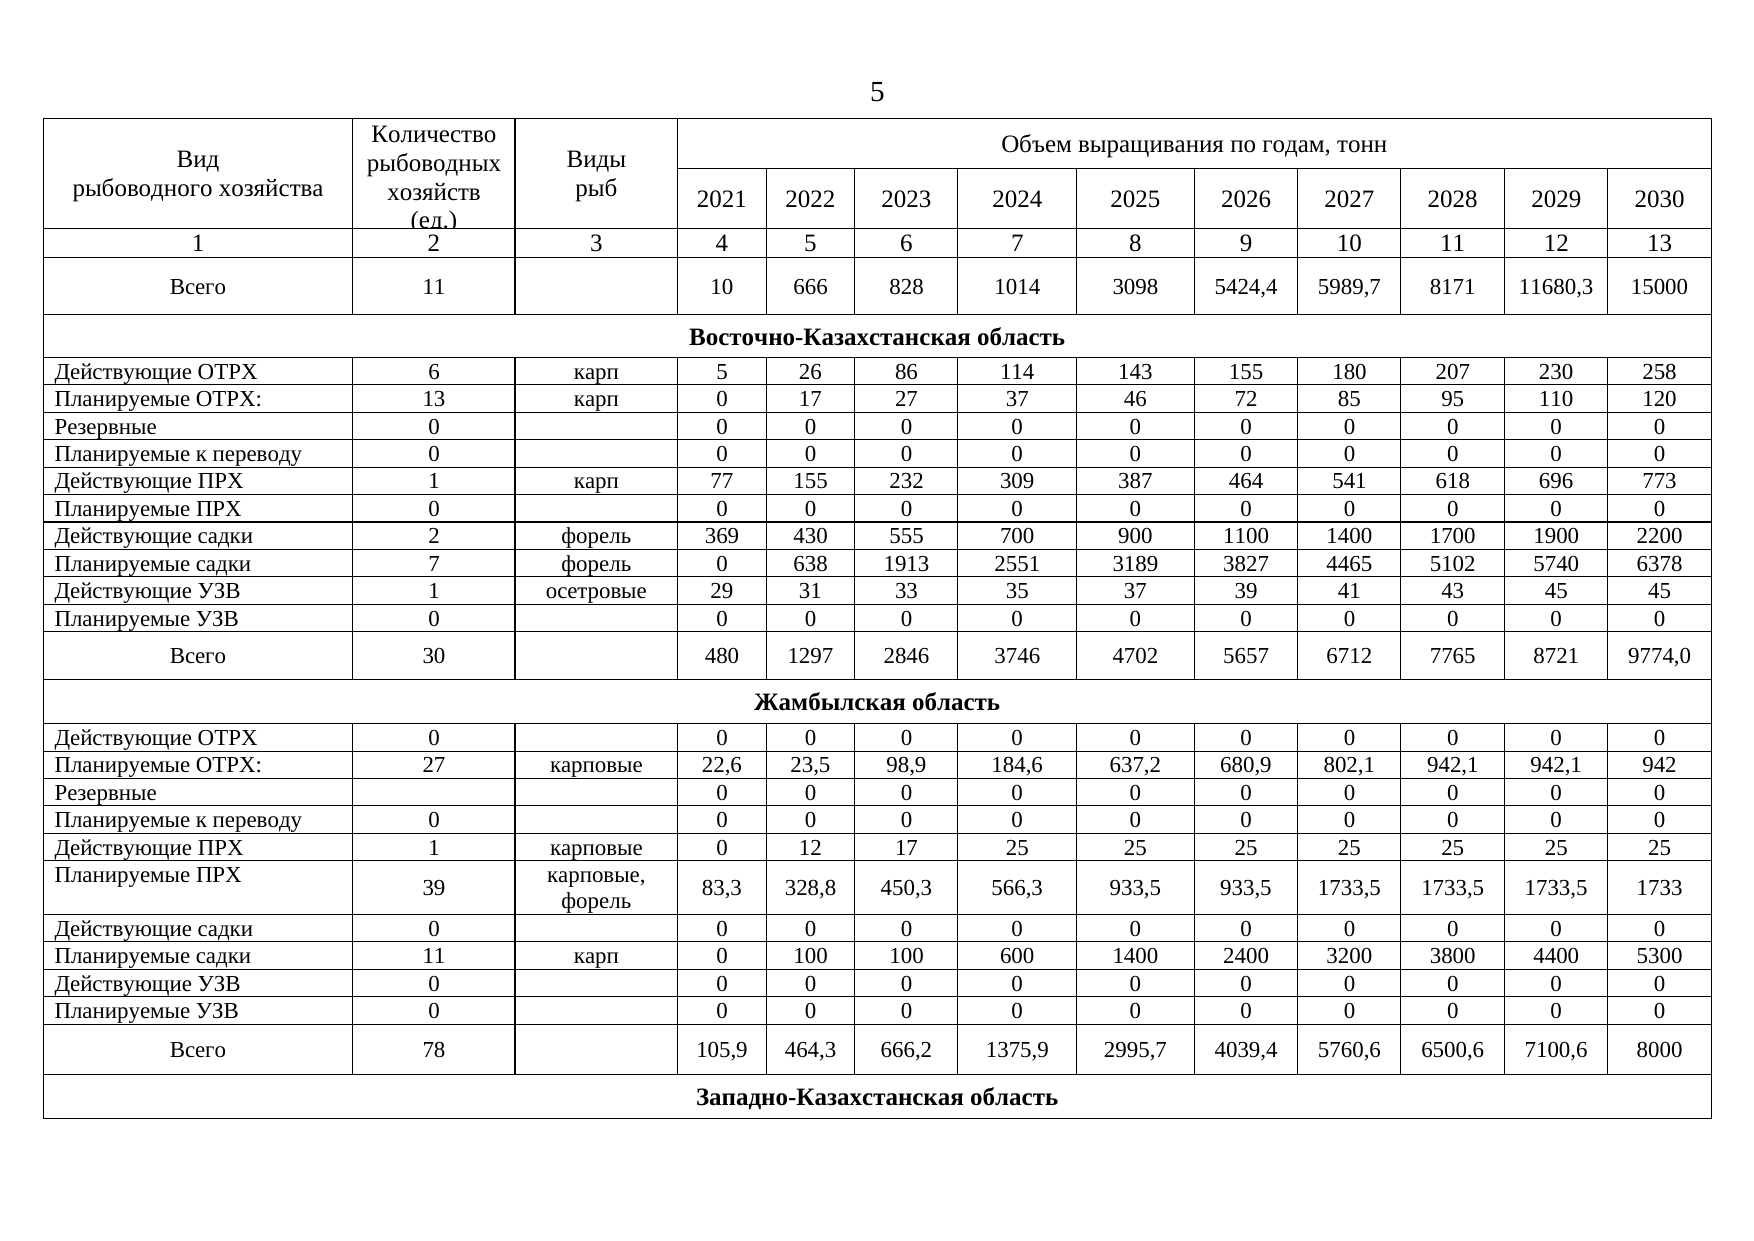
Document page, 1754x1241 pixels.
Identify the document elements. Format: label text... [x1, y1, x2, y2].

table_cell 0 [767, 806, 854, 833]
table_cell 566,3 [958, 861, 1076, 914]
table_cell 3200 [1298, 942, 1400, 969]
table_cell 110 [1505, 385, 1607, 412]
table_cell 2025 [1077, 169, 1194, 227]
table_cell 666 [767, 258, 854, 314]
table_cell 430 [767, 523, 854, 549]
table_cell 230 [1505, 358, 1607, 384]
table_cell 6 [855, 229, 957, 257]
table_cell 143 [1077, 358, 1194, 384]
table_cell 0 [855, 779, 957, 805]
table_cell 2030 [1608, 169, 1711, 227]
table_cell 5 [767, 229, 854, 257]
table_cell 0 [1195, 779, 1297, 805]
table_cell 0 [1401, 779, 1504, 805]
table_cell 2995,7 [1077, 1025, 1194, 1074]
table_cell 0 [678, 413, 766, 439]
table_cell 25 [1077, 834, 1194, 860]
table_cell 0 [1298, 915, 1400, 941]
table_cell 13 [353, 385, 514, 412]
table_cell 1700 [1401, 523, 1504, 549]
table_cell Действующие ОТРХ [44, 724, 352, 751]
table_cell 27 [353, 752, 514, 778]
table_cell 0 [678, 605, 766, 631]
table_cell 11 [353, 942, 514, 969]
table_cell 13 [1608, 229, 1711, 257]
table_cell 0 [1608, 605, 1711, 631]
table_cell 8 [1077, 229, 1194, 257]
table_cell 0 [1505, 724, 1607, 751]
table_cell 0 [958, 779, 1076, 805]
table_cell 184,6 [958, 752, 1076, 778]
table_cell 2024 [958, 169, 1076, 227]
table_cell 0 [855, 413, 957, 439]
table_cell 78 [353, 1025, 514, 1074]
table_cell 22,6 [678, 752, 766, 778]
table_cell 10 [1298, 229, 1400, 257]
table_cell 0 [1608, 970, 1711, 996]
table_cell 85 [1298, 385, 1400, 412]
table_cell 0 [958, 997, 1076, 1023]
table_cell 1900 [1505, 523, 1607, 549]
table_cell 25 [1505, 834, 1607, 860]
table_cell 0 [767, 724, 854, 751]
table_cell [353, 779, 514, 805]
table_cell 3746 [958, 632, 1076, 679]
table_cell 30 [353, 632, 514, 679]
table_cell 0 [1608, 724, 1711, 751]
table_cell [516, 915, 677, 941]
table_cell 207 [1401, 358, 1504, 384]
table_cell 1 [44, 229, 352, 257]
table_cell 0 [1195, 915, 1297, 941]
table_cell 33 [855, 577, 957, 603]
table_cell 0 [353, 806, 514, 833]
table_cell 0 [353, 605, 514, 631]
table_cell 0 [353, 915, 514, 941]
table_cell 25 [958, 834, 1076, 860]
table_cell 25 [1401, 834, 1504, 860]
table_cell 700 [958, 523, 1076, 549]
table_cell 0 [678, 915, 766, 941]
table_cell осетровые [516, 577, 677, 603]
table_cell 0 [1298, 724, 1400, 751]
table_cell 680,9 [1195, 752, 1297, 778]
table_cell 2400 [1195, 942, 1297, 969]
table_cell 0 [1298, 779, 1400, 805]
table_cell 100 [767, 942, 854, 969]
table_cell 0 [1505, 440, 1607, 467]
table_cell 7 [958, 229, 1076, 257]
table_cell 105,9 [678, 1025, 766, 1074]
table_cell 23,5 [767, 752, 854, 778]
table_cell [516, 1025, 677, 1074]
table_cell 7765 [1401, 632, 1504, 679]
table_header Вид рыбоводного хозяйства [44, 119, 352, 227]
table_cell 5102 [1401, 550, 1504, 576]
table_cell Планируемые УЗВ [44, 997, 352, 1023]
table_cell [516, 440, 677, 467]
table_cell 900 [1077, 523, 1194, 549]
table_cell 25 [1298, 834, 1400, 860]
table_cell 0 [353, 970, 514, 996]
table_cell 2846 [855, 632, 957, 679]
table_cell 0 [1077, 915, 1194, 941]
table_cell 2021 [678, 169, 766, 227]
table_cell 637,2 [1077, 752, 1194, 778]
table_cell 0 [767, 779, 854, 805]
table_cell 0 [1505, 779, 1607, 805]
table_cell 0 [855, 997, 957, 1023]
table_cell 696 [1505, 468, 1607, 494]
table_cell 3189 [1077, 550, 1194, 576]
table_cell 0 [855, 806, 957, 833]
table_cell Действующие ОТРХ [44, 358, 352, 384]
table_cell 0 [767, 997, 854, 1023]
table_cell 232 [855, 468, 957, 494]
table_cell 45 [1505, 577, 1607, 603]
table_cell 11 [1401, 229, 1504, 257]
table_cell 6378 [1608, 550, 1711, 576]
table_cell 4465 [1298, 550, 1400, 576]
table_cell 83,3 [678, 861, 766, 914]
table_cell 46 [1077, 385, 1194, 412]
table_cell 0 [958, 970, 1076, 996]
table_cell 0 [1608, 413, 1711, 439]
table_cell 0 [1195, 605, 1297, 631]
table_cell 17 [855, 834, 957, 860]
table_cell 155 [767, 468, 854, 494]
table_cell 11680,3 [1505, 258, 1607, 314]
table_cell 258 [1608, 358, 1711, 384]
table_cell 0 [1505, 806, 1607, 833]
table_cell 1100 [1195, 523, 1297, 549]
table_cell 4 [678, 229, 766, 257]
table_cell Восточно-Казахстанская область [44, 315, 1711, 357]
table_cell 3098 [1077, 258, 1194, 314]
table_cell 0 [1077, 970, 1194, 996]
table_cell 25 [1608, 834, 1711, 860]
table_cell 27 [855, 385, 957, 412]
table_cell 4039,4 [1195, 1025, 1297, 1074]
table_cell 12 [767, 834, 854, 860]
table_cell 1375,9 [958, 1025, 1076, 1074]
table_cell форель [516, 550, 677, 576]
table_cell 0 [1298, 413, 1400, 439]
table_cell 0 [1401, 605, 1504, 631]
table_cell 2026 [1195, 169, 1297, 227]
table_cell 828 [855, 258, 957, 314]
table_cell 10 [678, 258, 766, 314]
table_cell 25 [1195, 834, 1297, 860]
table_cell 0 [855, 440, 957, 467]
table_cell 0 [353, 413, 514, 439]
table_cell 2 [353, 229, 514, 257]
table_cell 1 [353, 468, 514, 494]
table_cell 45 [1608, 577, 1711, 603]
table_cell 555 [855, 523, 957, 549]
table_cell 0 [1401, 724, 1504, 751]
table_cell 0 [958, 915, 1076, 941]
table_cell 0 [678, 970, 766, 996]
table_cell 4400 [1505, 942, 1607, 969]
table_cell 0 [855, 495, 957, 521]
table_cell 309 [958, 468, 1076, 494]
table_cell 6 [353, 358, 514, 384]
table_cell 0 [1401, 970, 1504, 996]
table_cell Западно-Казахстанская область [44, 1075, 1711, 1118]
table_cell 7100,6 [1505, 1025, 1607, 1074]
table_cell 180 [1298, 358, 1400, 384]
table_cell Действующие садки [44, 523, 352, 549]
table_cell Действующие ПРХ [44, 834, 352, 860]
table_cell Планируемые УЗВ [44, 605, 352, 631]
table_header Виды рыб [516, 119, 677, 227]
table_cell [516, 495, 677, 521]
table_cell 600 [958, 942, 1076, 969]
table_cell 0 [678, 779, 766, 805]
table_cell 3 [516, 229, 677, 257]
table_cell 0 [767, 915, 854, 941]
table_cell 480 [678, 632, 766, 679]
table_cell 3827 [1195, 550, 1297, 576]
table_cell 0 [678, 550, 766, 576]
table_cell 2027 [1298, 169, 1400, 227]
table_cell 0 [767, 495, 854, 521]
table_cell 8171 [1401, 258, 1504, 314]
table_cell 0 [1077, 997, 1194, 1023]
table_cell 0 [767, 440, 854, 467]
table_cell Всего [44, 632, 352, 679]
table_cell 43 [1401, 577, 1504, 603]
table_cell 1913 [855, 550, 957, 576]
table_cell Планируемые ОТРХ: [44, 752, 352, 778]
table_cell 942,1 [1401, 752, 1504, 778]
table_cell 0 [1505, 997, 1607, 1023]
table_cell 4702 [1077, 632, 1194, 679]
table_cell 0 [1298, 440, 1400, 467]
table_cell 0 [1298, 495, 1400, 521]
table_cell 0 [855, 605, 957, 631]
table_cell карп [516, 385, 677, 412]
table_cell 95 [1401, 385, 1504, 412]
table_cell Планируемые к переводу [44, 806, 352, 833]
table_cell 1 [353, 834, 514, 860]
table_cell 0 [958, 495, 1076, 521]
table_cell 933,5 [1077, 861, 1194, 914]
table_cell Действующие ПРХ [44, 468, 352, 494]
table_cell 0 [767, 605, 854, 631]
table_cell 29 [678, 577, 766, 603]
table_cell Планируемые садки [44, 942, 352, 969]
table_header Количество рыбоводных хозяйств (ед.) [353, 119, 514, 227]
table_cell 120 [1608, 385, 1711, 412]
table_cell 0 [353, 495, 514, 521]
table_cell 7 [353, 550, 514, 576]
table_cell 0 [1195, 806, 1297, 833]
table_cell 100 [855, 942, 957, 969]
table_cell 31 [767, 577, 854, 603]
table_cell 2023 [855, 169, 957, 227]
table_cell 464,3 [767, 1025, 854, 1074]
table_cell 0 [353, 997, 514, 1023]
table_cell 0 [1505, 413, 1607, 439]
table_cell карп [516, 942, 677, 969]
table_cell 0 [1505, 605, 1607, 631]
table_cell [516, 413, 677, 439]
table_cell форель [516, 523, 677, 549]
table_cell Всего [44, 258, 352, 314]
table_cell 0 [1077, 806, 1194, 833]
table_cell 0 [1505, 970, 1607, 996]
table_cell Действующие садки [44, 915, 352, 941]
table_cell 2029 [1505, 169, 1607, 227]
table_cell 5740 [1505, 550, 1607, 576]
table_cell 1 [353, 577, 514, 603]
table_cell 0 [1401, 997, 1504, 1023]
table_cell 1400 [1077, 942, 1194, 969]
table_cell 114 [958, 358, 1076, 384]
table_cell Планируемые ПРХ [44, 495, 352, 521]
table_cell 0 [1505, 915, 1607, 941]
table_cell 8721 [1505, 632, 1607, 679]
table_cell 942,1 [1505, 752, 1607, 778]
table_cell 464 [1195, 468, 1297, 494]
table_cell 0 [1401, 440, 1504, 467]
table_cell 773 [1608, 468, 1711, 494]
table_cell 77 [678, 468, 766, 494]
table_cell 1014 [958, 258, 1076, 314]
table_cell 0 [1608, 779, 1711, 805]
table_cell 0 [1608, 997, 1711, 1023]
table_cell 0 [1195, 997, 1297, 1023]
table_cell 0 [678, 834, 766, 860]
table_cell 0 [1077, 724, 1194, 751]
table_cell 0 [767, 970, 854, 996]
table_cell карповые, форель [516, 861, 677, 914]
table_cell 942 [1608, 752, 1711, 778]
table_cell [516, 970, 677, 996]
table_cell 0 [678, 942, 766, 969]
table_cell 5424,4 [1195, 258, 1297, 314]
table_cell 0 [353, 724, 514, 751]
table_cell 26 [767, 358, 854, 384]
table_cell 0 [958, 413, 1076, 439]
table_cell Жамбылская область [44, 680, 1711, 723]
table_cell 0 [1505, 495, 1607, 521]
table_cell 2 [353, 523, 514, 549]
table_cell 3800 [1401, 942, 1504, 969]
table_cell карповые [516, 752, 677, 778]
table_cell [516, 724, 677, 751]
table_cell 328,8 [767, 861, 854, 914]
table_cell 0 [958, 806, 1076, 833]
table_cell 0 [767, 413, 854, 439]
table_cell [516, 605, 677, 631]
table_cell Действующие УЗВ [44, 577, 352, 603]
table_cell 0 [1608, 806, 1711, 833]
table_cell 9774,0 [1608, 632, 1711, 679]
table_cell 369 [678, 523, 766, 549]
table_cell 0 [1608, 440, 1711, 467]
table_cell 0 [958, 440, 1076, 467]
table_cell 5657 [1195, 632, 1297, 679]
table_cell 6712 [1298, 632, 1400, 679]
table_cell 15000 [1608, 258, 1711, 314]
table_cell 0 [1298, 605, 1400, 631]
table_cell 98,9 [855, 752, 957, 778]
table_cell [516, 997, 677, 1023]
table_cell 9 [1195, 229, 1297, 257]
table_cell 5 [678, 358, 766, 384]
table_cell 0 [1298, 806, 1400, 833]
table_cell 0 [1077, 605, 1194, 631]
table_cell 5989,7 [1298, 258, 1400, 314]
table_cell 638 [767, 550, 854, 576]
table_cell Планируемые к переводу [44, 440, 352, 467]
table_cell 0 [1077, 440, 1194, 467]
table_cell 541 [1298, 468, 1400, 494]
table_cell карп [516, 468, 677, 494]
table_cell 450,3 [855, 861, 957, 914]
table_cell 39 [1195, 577, 1297, 603]
table_cell 5760,6 [1298, 1025, 1400, 1074]
table_cell 0 [855, 915, 957, 941]
table_cell 0 [1195, 440, 1297, 467]
table_cell [516, 779, 677, 805]
table_cell 0 [1401, 915, 1504, 941]
table_cell 41 [1298, 577, 1400, 603]
table_cell [516, 258, 677, 314]
table_cell 1733,5 [1298, 861, 1400, 914]
table_cell 802,1 [1298, 752, 1400, 778]
table_cell 0 [1195, 413, 1297, 439]
table_cell 0 [678, 385, 766, 412]
table_cell 0 [1401, 806, 1504, 833]
table_cell 933,5 [1195, 861, 1297, 914]
table_cell 0 [1401, 495, 1504, 521]
table_cell 72 [1195, 385, 1297, 412]
table_cell 0 [958, 605, 1076, 631]
table_cell Действующие УЗВ [44, 970, 352, 996]
table_cell 39 [353, 861, 514, 914]
table_cell 0 [1401, 413, 1504, 439]
table_cell 387 [1077, 468, 1194, 494]
table_cell 0 [1608, 915, 1711, 941]
table_cell Всего [44, 1025, 352, 1074]
table_cell 0 [1608, 495, 1711, 521]
table_cell 0 [678, 495, 766, 521]
table_cell 2028 [1401, 169, 1504, 227]
table_cell 0 [855, 724, 957, 751]
table_cell [516, 632, 677, 679]
table_cell 2200 [1608, 523, 1711, 549]
table_cell 12 [1505, 229, 1607, 257]
table_cell 0 [678, 440, 766, 467]
table_cell 618 [1401, 468, 1504, 494]
table_cell 0 [958, 724, 1076, 751]
table_cell 1400 [1298, 523, 1400, 549]
table_cell 0 [1077, 779, 1194, 805]
table_cell Планируемые садки [44, 550, 352, 576]
table_cell 2022 [767, 169, 854, 227]
table_cell 8000 [1608, 1025, 1711, 1074]
table_cell 0 [353, 440, 514, 467]
table_cell 0 [678, 724, 766, 751]
table_cell 6500,6 [1401, 1025, 1504, 1074]
table_cell 0 [1077, 413, 1194, 439]
table_cell 0 [1195, 970, 1297, 996]
table_header Объем выращивания по годам, тонн [678, 119, 1711, 168]
table_cell 1297 [767, 632, 854, 679]
table_cell 1733 [1608, 861, 1711, 914]
table_cell 2551 [958, 550, 1076, 576]
table_cell 0 [1195, 495, 1297, 521]
table_cell 666,2 [855, 1025, 957, 1074]
table_cell [516, 806, 677, 833]
table_cell 11 [353, 258, 514, 314]
table_cell 86 [855, 358, 957, 384]
table_cell 0 [678, 806, 766, 833]
table_cell Резервные [44, 779, 352, 805]
table_cell 0 [855, 970, 957, 996]
table_cell карповые [516, 834, 677, 860]
table_cell Планируемые ОТРХ: [44, 385, 352, 412]
table_cell 0 [1077, 495, 1194, 521]
table_cell 0 [1195, 724, 1297, 751]
table_cell 35 [958, 577, 1076, 603]
table_cell 0 [678, 997, 766, 1023]
table_cell 37 [958, 385, 1076, 412]
table_cell 17 [767, 385, 854, 412]
table_cell 0 [1298, 997, 1400, 1023]
table_cell 1733,5 [1505, 861, 1607, 914]
table_cell карп [516, 358, 677, 384]
table_cell 0 [1298, 970, 1400, 996]
table_cell Планируемые ПРХ [44, 861, 352, 914]
table_cell 1733,5 [1401, 861, 1504, 914]
table_cell 155 [1195, 358, 1297, 384]
table_cell 5300 [1608, 942, 1711, 969]
table_cell Резервные [44, 413, 352, 439]
table_cell 37 [1077, 577, 1194, 603]
